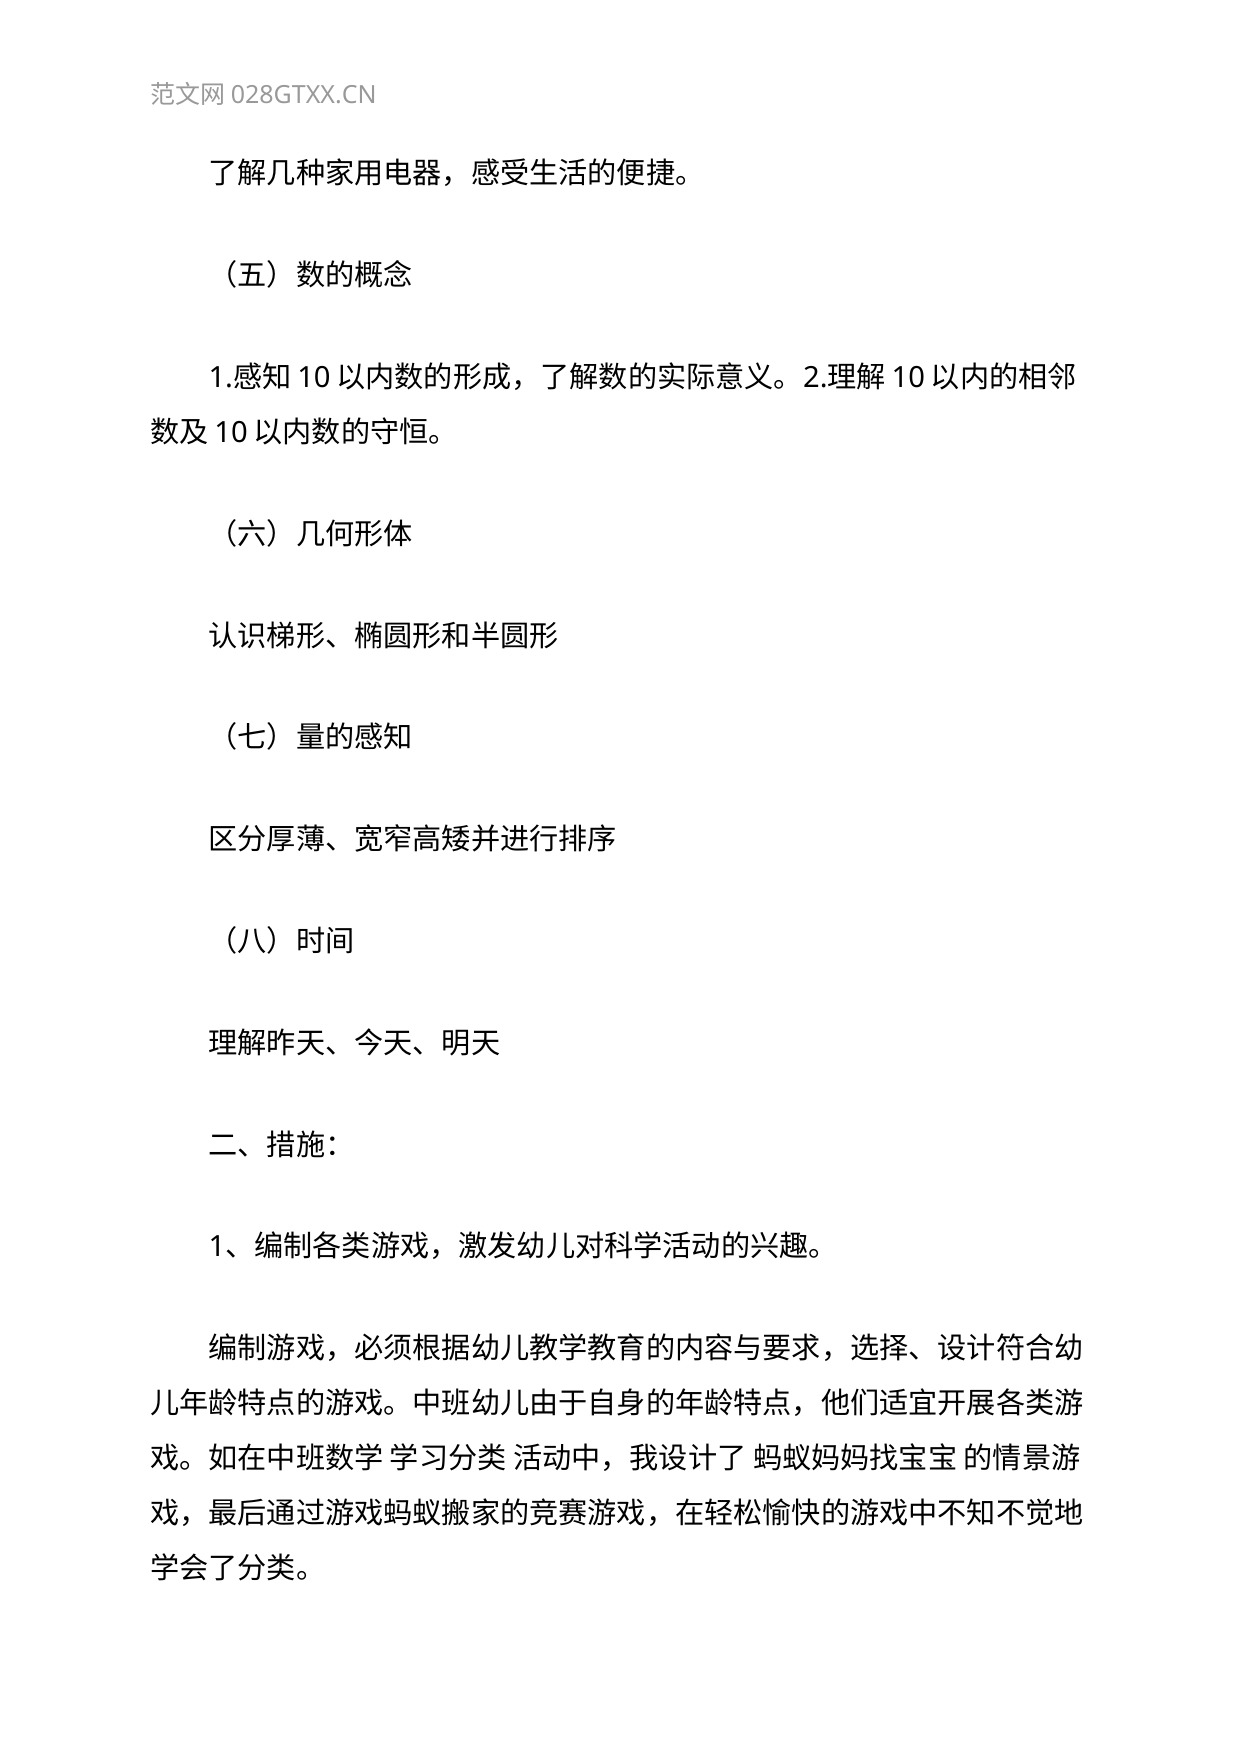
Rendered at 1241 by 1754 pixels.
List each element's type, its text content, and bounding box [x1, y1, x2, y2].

text 理解昨天、今天、明天 [150, 1019, 1090, 1062]
text （七）量的感知 [150, 714, 1090, 756]
text 编制游戏，必须根据幼儿教学教育的内容与要求，选择、设计符合幼儿年龄特点的游戏。中班幼儿由于自身的年龄特点，他们适宜开展各类游戏。如在中班数学 学习分类 活动中，我设计了 蚂蚁妈妈找宝宝 的情景游戏，最后通过游戏蚂蚁搬家的竞赛游戏，在轻松愉快的游戏中不知不觉地学会了分类。 [150, 1325, 1090, 1587]
text 认识梯形、椭圆形和半圆形 [150, 612, 1090, 654]
text 二、措施： [150, 1121, 1090, 1163]
text （五）数的概念 [150, 252, 1090, 294]
text （六）几何形体 [150, 511, 1090, 553]
text 区分厚薄、宽窄高矮并进行排序 [150, 816, 1090, 858]
text 了解几种家用电器，感受生活的便捷。 [150, 150, 1090, 192]
text （八）时间 [150, 918, 1090, 960]
text 1、编制各类游戏，激发幼儿对科学活动的兴趣。 [150, 1223, 1090, 1265]
text 1.感知10以内数的形成，了解数的实际意义。2.理解10以内的相邻数及10以内数的守恒。 [150, 353, 1090, 451]
